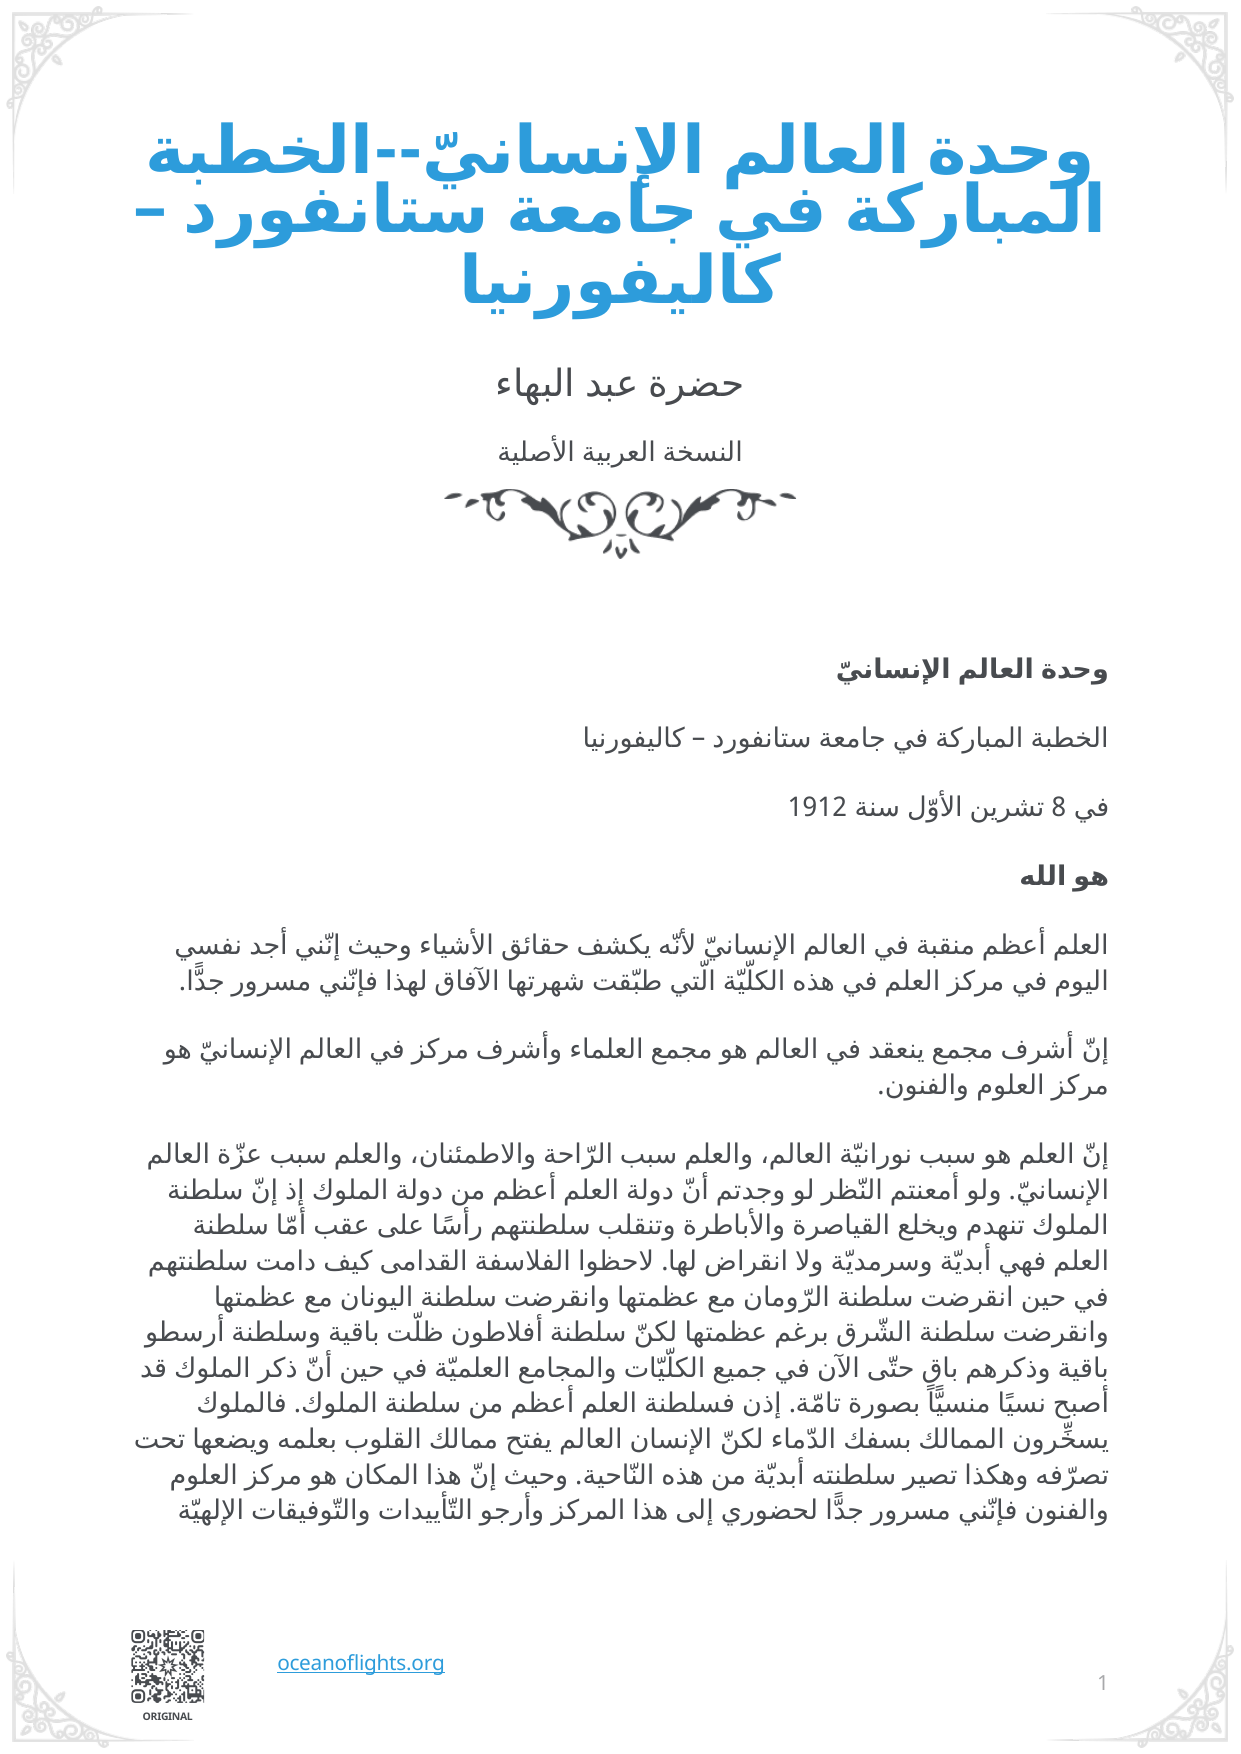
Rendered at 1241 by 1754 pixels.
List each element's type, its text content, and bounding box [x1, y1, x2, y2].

picture [1046, 6, 1234, 194]
text النسخة العربية الأصلية [131, 437, 1109, 473]
picture [444, 489, 797, 559]
text هو الله [131, 861, 1109, 896]
text العلم أعظم منقبة في العالم الإنسانيّ لأنّه يكشف حقائق الأشياء وحيث إنّني أجد نفسي اليوم في مركز العلم في هذه الكلّيّة الّتي طبّقت شهرتها الآفاق لهذا فإنّني مسرور جدًّا. [131, 930, 1109, 1001]
title وحدة العالم الإنسانيّ--الخطبة المباركة في جامعة ستانفورد – كاليفورنيا [131, 117, 1109, 331]
picture [6, 6, 194, 194]
text وحدة العالم الإنسانيّ [131, 654, 1109, 689]
picture [6, 1560, 205, 1748]
text الخطبة المباركة في جامعة ستانفورد – كاليفورنيا [131, 723, 1109, 758]
picture [1046, 1560, 1234, 1748]
text حضرة عبد البهاء [131, 364, 1109, 404]
text إنّ أشرف مجمع ينعقد في العالم هو مجمع العلماء وأشرف مركز في العالم الإنسانيّ هو مركز العلوم والفنون. [131, 1034, 1109, 1106]
text في 8 تشرين الأوّل سنة 1912 [131, 792, 1109, 827]
